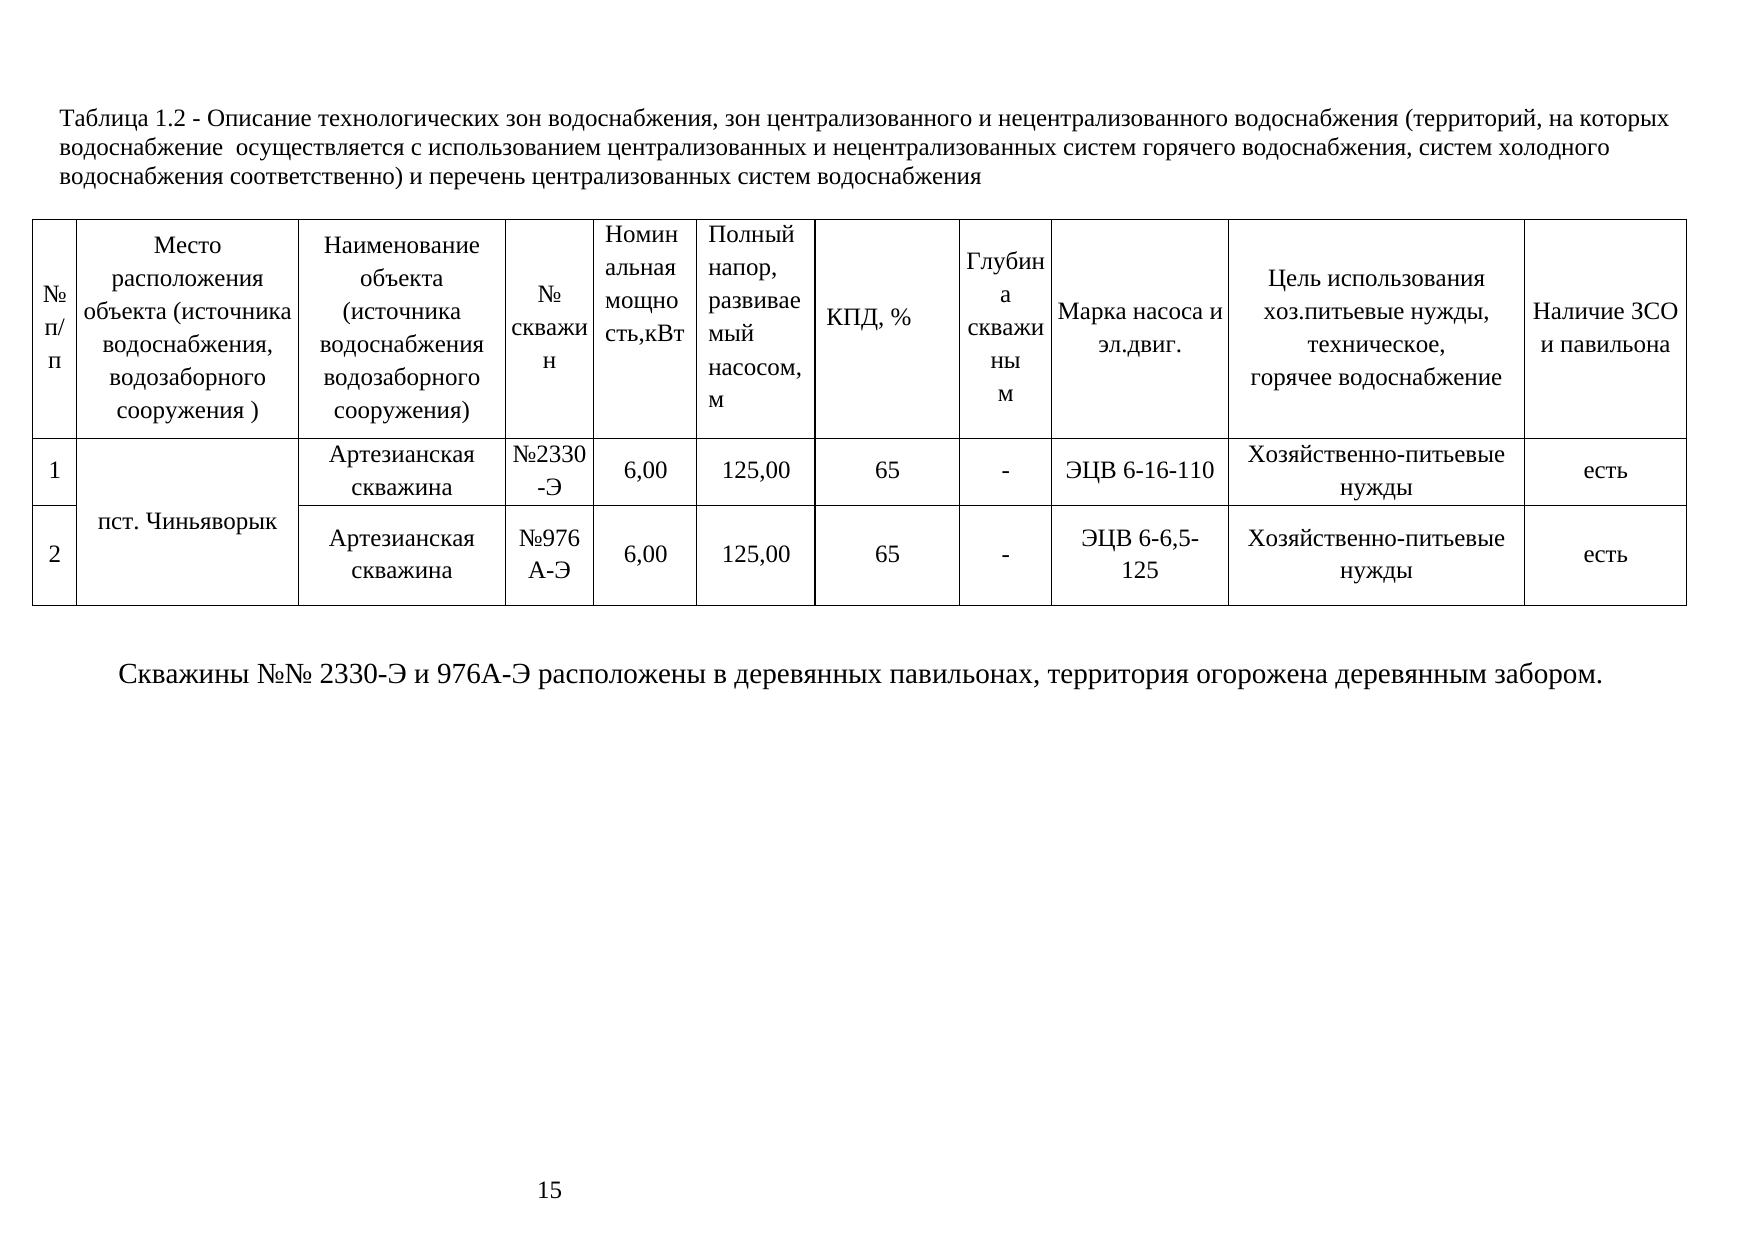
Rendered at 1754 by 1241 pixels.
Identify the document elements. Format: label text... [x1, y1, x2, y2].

table_cell - [960, 439, 1051, 505]
table_header Марка насоса и эл.двиг. [1052, 220, 1228, 438]
table_header Номинальная мощность,кВт [594, 220, 696, 438]
table_cell 125,00 [697, 506, 814, 605]
table_cell 1 [33, 439, 76, 505]
table_header Место расположения объекта (источника водоснабжения, водозаборного сооружения ) [77, 220, 298, 438]
table_header Наименование объекта (источника водоснабжения водозаборного сооружения) [299, 220, 505, 438]
text Таблица 1.2 - Описание технологических зон водоснабжения, зон централизованного и нецентрализованного водоснабжения (территорий, на которых водоснабжение осуществляется с использованием централизованных и нецентрализованных систем горячего водоснабжения, систем холодного водоснабжения соответственно) и перечень централизованных систем водоснабжения [59, 103, 1713, 190]
table_cell Хозяйственно-питьевые нужды [1229, 439, 1524, 505]
table_cell пст. Чиньяворык [77, 439, 298, 605]
table_cell Артезианская скважина [299, 439, 505, 505]
table_cell Хозяйственно-питьевые нужды [1229, 506, 1524, 605]
table_header № п/п [33, 220, 76, 438]
text Скважины №№ 2330-Э и 976А-Э расположены в деревянных павильонах, территория огорожена деревянным забором. [59, 656, 1713, 690]
table_cell 6,00 [594, 506, 696, 605]
table_cell есть [1525, 439, 1686, 505]
table_header Полный напор, развиваемый насосом,м [697, 220, 814, 438]
table_header Цель использования хоз.питьевые нужды, техническое, горячее водоснабжение [1229, 220, 1524, 438]
table_cell - [960, 506, 1051, 605]
table_cell №976А-Э [506, 506, 593, 605]
table_header Наличие ЗСО и павильона [1525, 220, 1686, 438]
table_cell №2330-Э [506, 439, 593, 505]
table_header № скважин [506, 220, 593, 438]
table_cell 2 [33, 506, 76, 605]
table_header Глубина скважины м [960, 220, 1051, 438]
table_cell 65 [816, 506, 959, 605]
table_cell 6,00 [594, 439, 696, 505]
table_cell ЭЦВ 6-6,5-125 [1052, 506, 1228, 605]
table_cell есть [1525, 506, 1686, 605]
table_cell 125,00 [697, 439, 814, 505]
table_cell 65 [816, 439, 959, 505]
table_cell Артезианская скважина [299, 506, 505, 605]
table_header КПД, % [816, 220, 959, 438]
table_cell ЭЦВ 6-16-110 [1052, 439, 1228, 505]
